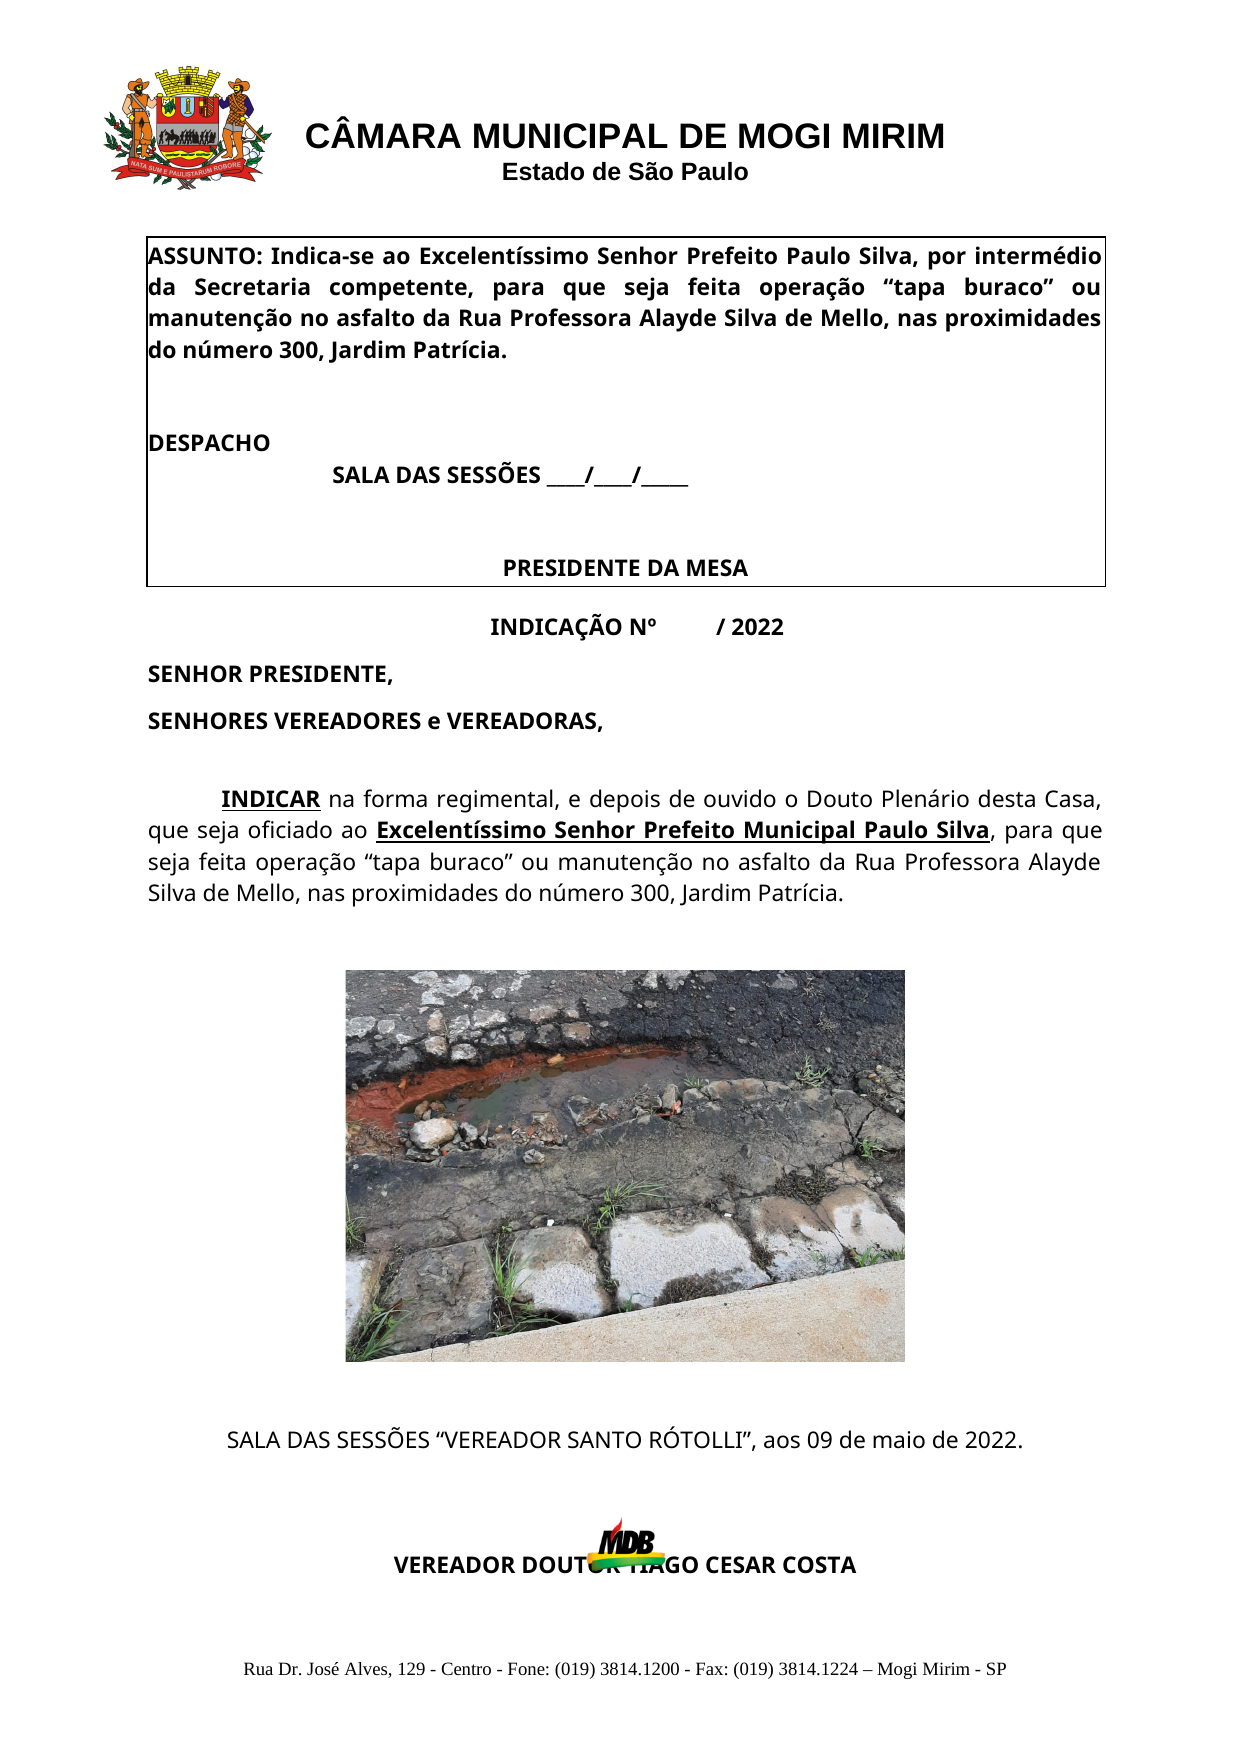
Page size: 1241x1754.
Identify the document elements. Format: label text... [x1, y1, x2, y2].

text INDICAÇÃO Nº / 2022 [148, 611, 1103, 643]
text SALA DAS SESSÕES “VEREADOR SANTO RÓTOLLI”, aos 09 de maio de 2022. [148, 1424, 1103, 1455]
text ASSUNTO: Indica-se ao Excelentíssimo Senhor Prefeito Paulo Silva, por intermédio da Secretaria competente, para que seja feita operação “tapa buraco” ou manutenção no asfalto da Rua Professora Alayde Silva de Mello, nas proximidades do número 300, Jardim Patrícia. [148, 238, 1105, 365]
text VEREADOR DOUTOR TIAGO CESAR COSTA [148, 1549, 1103, 1580]
picture [102, 66, 273, 190]
text INDICAR na forma regimental, e depois de ouvido o Douto Plenário desta Casa, que seja oficiado ao Excelentíssimo Senhor Prefeito Municipal Paulo Silva, para que seja feita operação “tapa buraco” ou manutenção no asfalto da Rua Professora Alayde Silva de Mello, nas proximidades do número 300, Jardim Patrícia. [148, 783, 1103, 908]
text SENHORES VEREADORES e VEREADORAS, [148, 705, 1103, 736]
picture [345, 970, 905, 1362]
text SENHOR PRESIDENTE, [148, 658, 1103, 689]
picture [586, 1516, 666, 1572]
text PRESIDENTE DA MESA [148, 549, 1105, 586]
text DESPACHO [148, 427, 1103, 459]
text SALA DAS SESSÕES ____/____/_____ [148, 459, 1103, 490]
